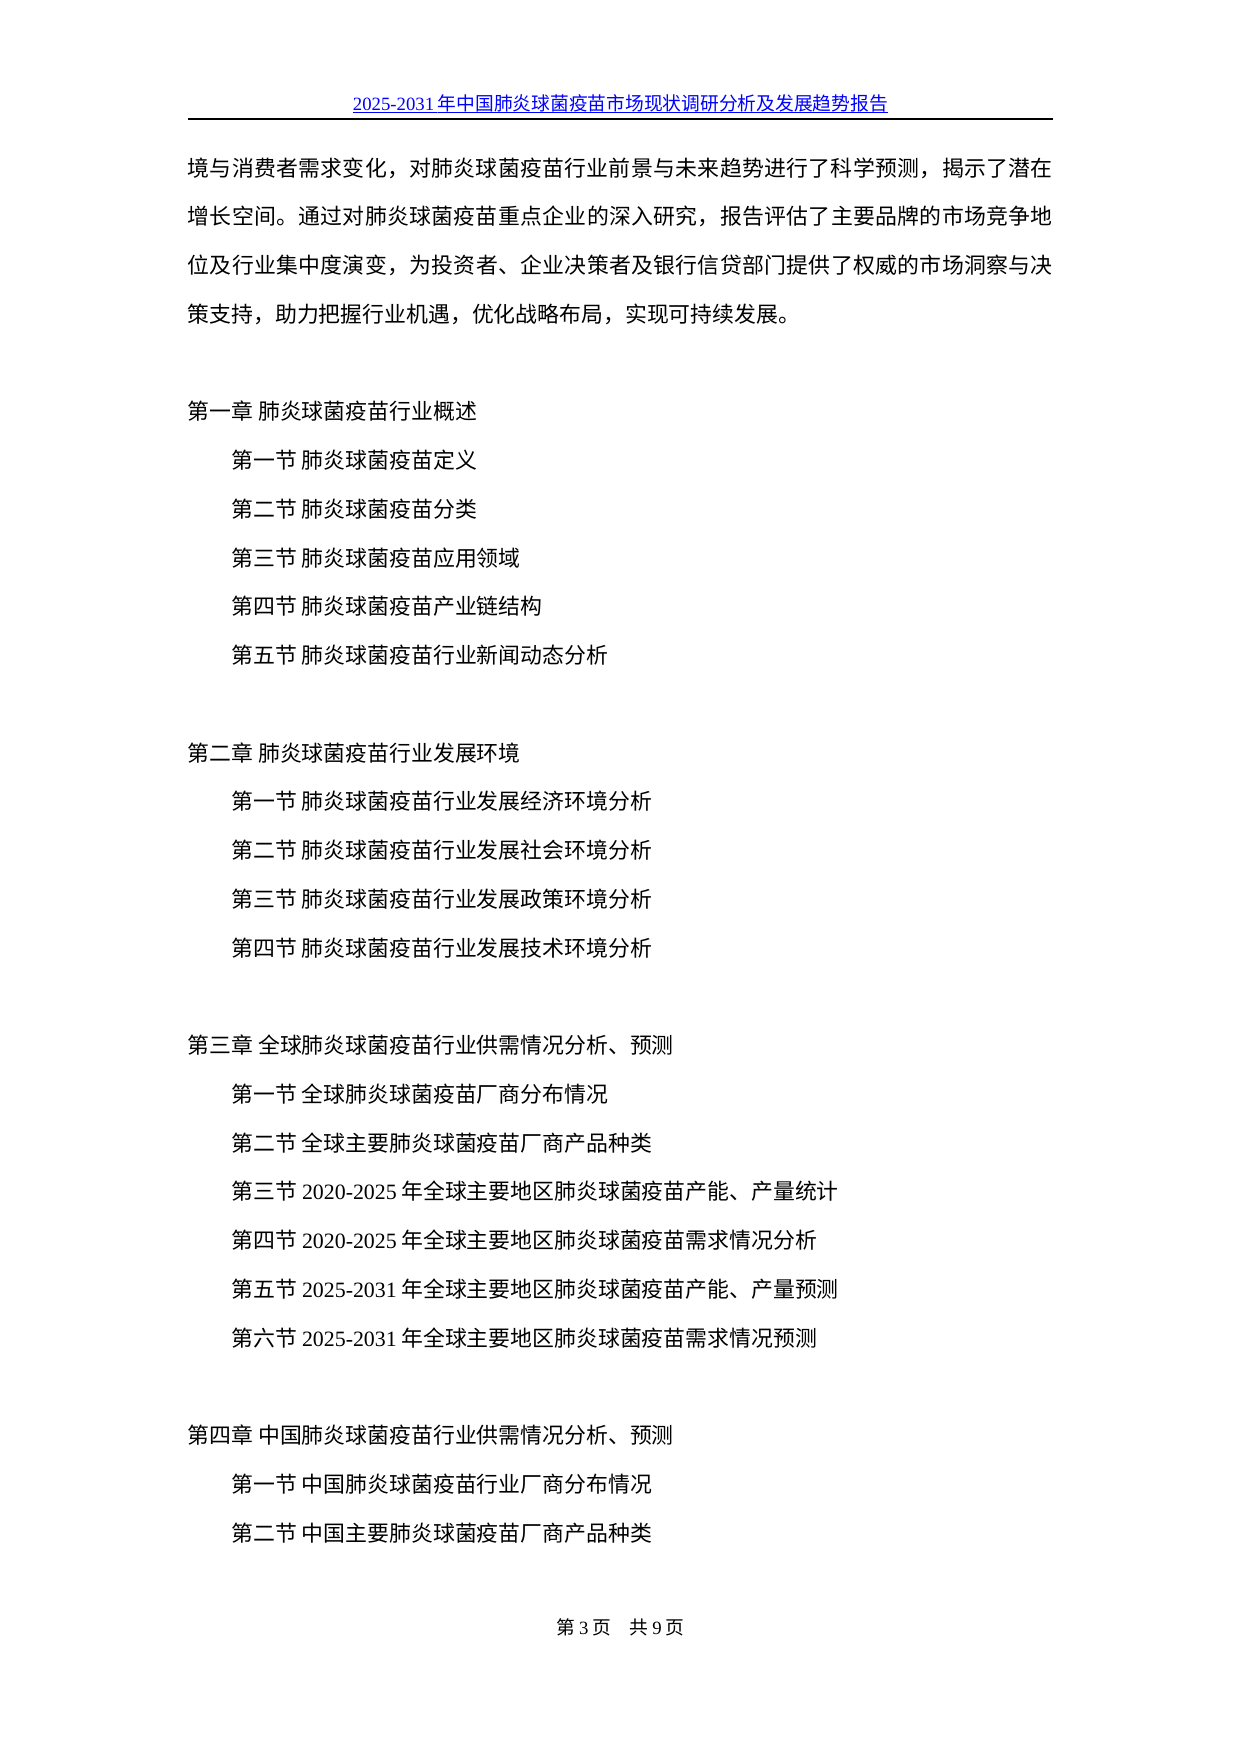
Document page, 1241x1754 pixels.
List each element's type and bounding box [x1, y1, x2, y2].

text [187, 150, 1053, 1548]
